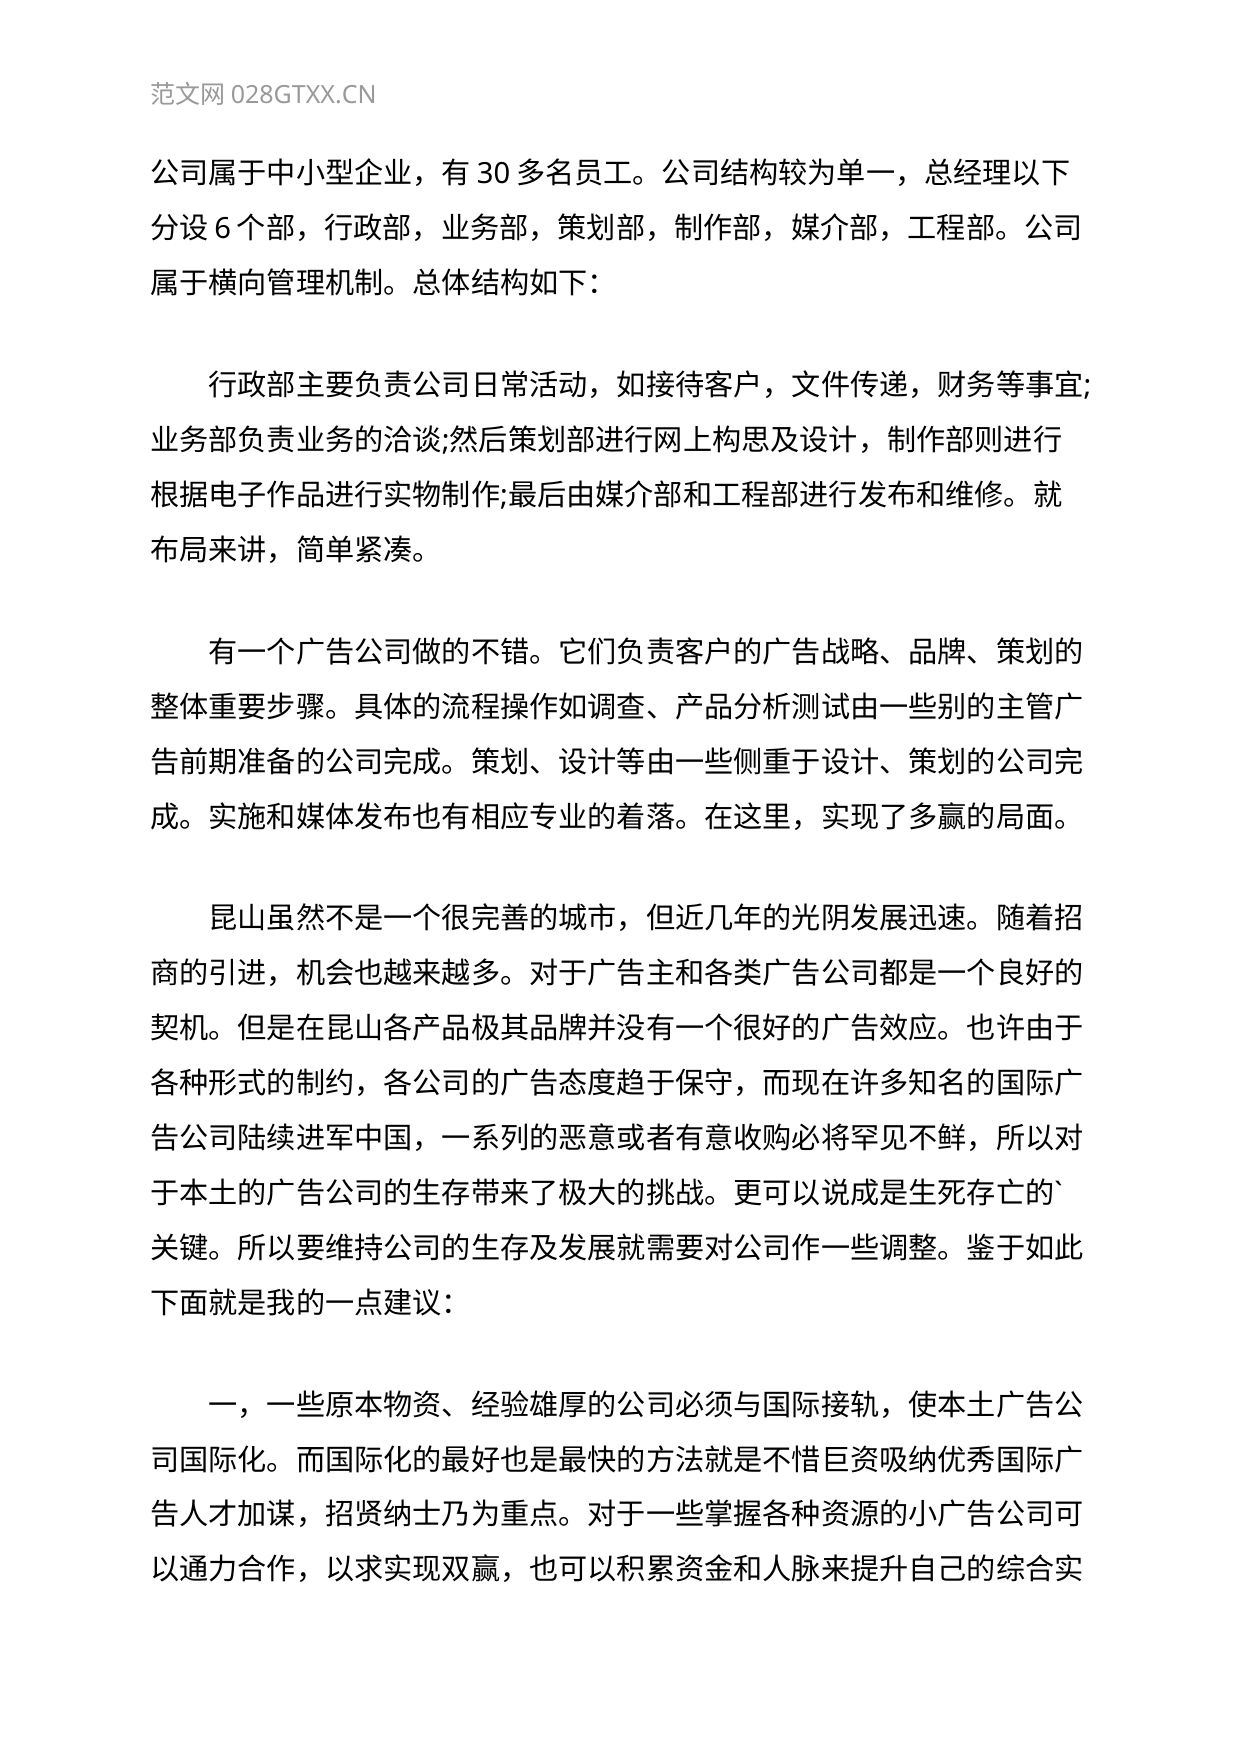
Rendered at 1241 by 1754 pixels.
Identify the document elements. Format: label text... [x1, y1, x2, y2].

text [150, 1381, 1090, 1588]
text 行政部主要负责公司日常活动，如接待客户，文件传递，财务等事宜;业务部负责业务的洽谈;然后策划部进行网上构思及设计，制作部则进行根据电子作品进行实物制作;最后由媒介部和工程部进行发布和维修。就布局来讲，简单紧凑。 [150, 362, 1090, 569]
text 昆山虽然不是一个很完善的城市，但近几年的光阴发展迅速。随着招商的引进，机会也越来越多。对于广告主和各类广告公司都是一个良好的契机。但是在昆山各产品极其品牌并没有一个很好的广告效应。也许由于各种形式的制约，各公司的广告态度趋于保守，而现在许多知名的国际广告公司陆续进军中国，一系列的恶意或者有意收购必将罕见不鲜，所以对于本土的广告公司的生存带来了极大的挑战。更可以说成是生死存亡的`关键。所以要维持公司的生存及发展就需要对公司作一些调整。鉴于如此下面就是我的一点建议： [150, 895, 1090, 1322]
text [150, 150, 1090, 302]
text 有一个广告公司做的不错。它们负责客户的广告战略、品牌、策划的整体重要步骤。具体的流程操作如调查、产品分析测试由一些别的主管广告前期准备的公司完成。策划、设计等由一些侧重于设计、策划的公司完成。实施和媒体发布也有相应专业的着落。在这里，实现了多赢的局面。 [150, 628, 1090, 836]
